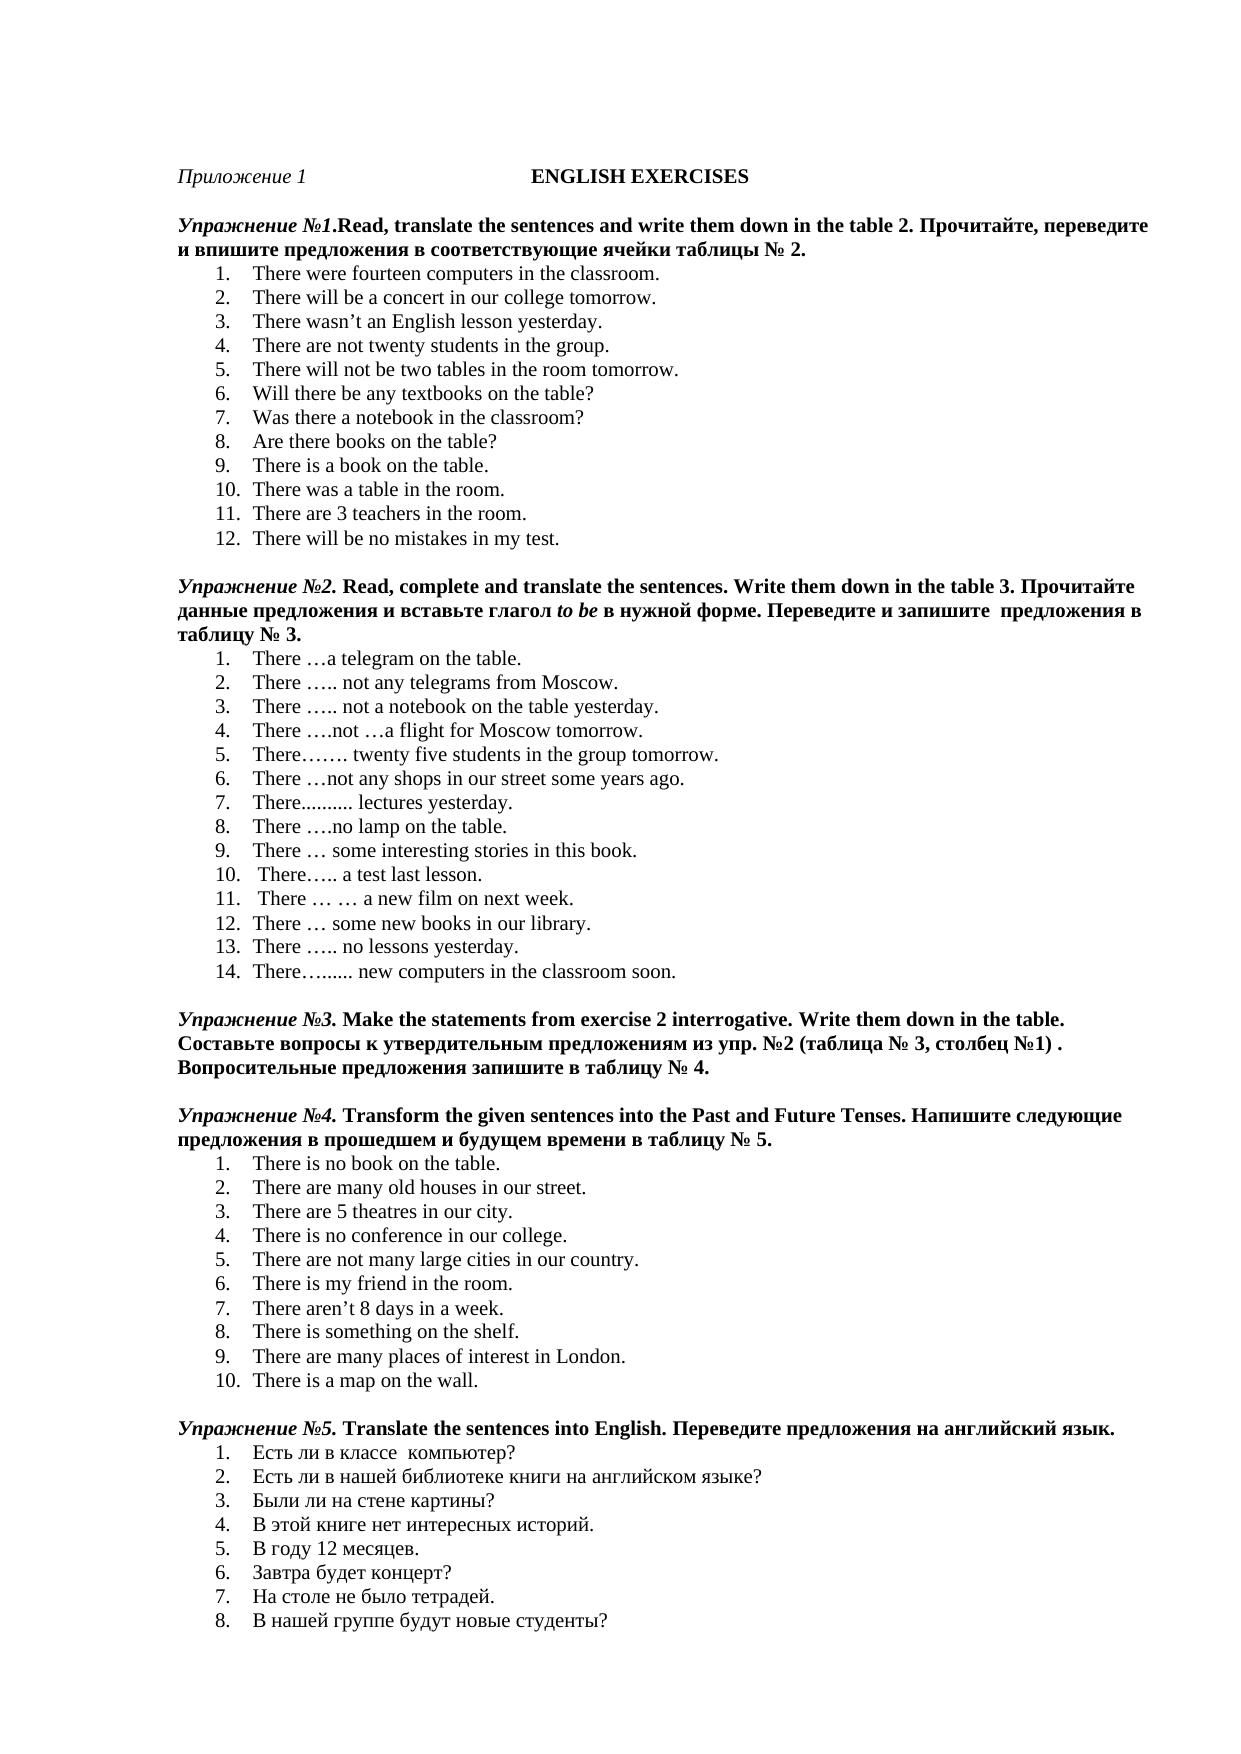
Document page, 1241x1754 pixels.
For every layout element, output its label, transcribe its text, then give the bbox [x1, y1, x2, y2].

list Были ли на стене картины? [215, 1488, 1152, 1512]
list There.......... lectures yesterday. [215, 790, 1152, 814]
list Завтра будет концерт? [215, 1560, 1152, 1584]
text Упражнение №1.Read, translate the sentences and write them down in the table 2. Прочитайте, переведите и впишите предложения в соответствующие ячейки таблицы № 2. [177, 213, 1152, 261]
list There……. twenty five students in the group tomorrow. [215, 742, 1152, 766]
list В этой книге нет интересных историй. [215, 1512, 1152, 1536]
list There …a telegram on the table. [215, 646, 1152, 670]
list There was a table in the room. [215, 477, 1152, 501]
list There ….no lamp on the table. [215, 814, 1152, 838]
list There were fourteen computers in the classroom. [215, 261, 1152, 285]
list There …not any shops in our street some years ago. [215, 766, 1152, 790]
list There ….. not a notebook on the table yesterday. [215, 694, 1152, 718]
list There are many old houses in our street. [215, 1175, 1152, 1199]
text Упражнение №2. Read, complete and translate the sentences. Write them down in the table 3. Прочитайте данные предложения и вставьте глагол to be в нужной форме. Переведите и запишите предложения в таблицу № 3. [177, 573, 1152, 646]
list There is a map on the wall. [215, 1368, 1152, 1392]
list Есть ли в классе компьютер? [215, 1440, 1152, 1464]
list There….. a test last lesson. [215, 862, 1152, 886]
list There is my friend in the room. [215, 1271, 1152, 1295]
list There aren’t 8 days in a week. [215, 1295, 1152, 1319]
list There are 3 teachers in the room. [215, 501, 1152, 525]
list There … some interesting stories in this book. [215, 838, 1152, 862]
text Приложение 1 ENGLISH EXERCISES [177, 164, 1152, 188]
list There is no conference in our college. [215, 1223, 1152, 1247]
list На столе не было тетрадей. [215, 1584, 1152, 1608]
list There…...... new computers in the classroom soon. [215, 958, 1152, 983]
list There will be no mistakes in my test. [215, 525, 1152, 549]
list There ….not …a flight for Moscow tomorrow. [215, 718, 1152, 742]
list Есть ли в нашей библиотеке книги на английском языке? [215, 1464, 1152, 1488]
list There … … a new film on next week. [215, 886, 1152, 910]
list В нашей группе будут новые студенты? [215, 1608, 1152, 1632]
list There are many places of interest in London. [215, 1343, 1152, 1368]
list There are 5 theatres in our city. [215, 1199, 1152, 1223]
list There ….. not any telegrams from Moscow. [215, 670, 1152, 694]
list There are not many large cities in our country. [215, 1247, 1152, 1271]
list В году 12 месяцев. [215, 1536, 1152, 1560]
list There will not be two tables in the room tomorrow. [215, 357, 1152, 381]
list There ….. no lessons yesterday. [215, 934, 1152, 958]
text Упражнение №5. Translate the sentences into English. Переведите предложения на английский язык. [177, 1416, 1152, 1440]
list There will be a concert in our college tomorrow. [215, 285, 1152, 309]
list Will there be any textbooks on the table? [215, 381, 1152, 405]
text Упражнение №4. Transform the given sentences into the Past and Future Tenses. Напишите следующие предложения в прошедшем и будущем времени в таблицу № 5. [177, 1103, 1152, 1151]
list There is something on the shelf. [215, 1319, 1152, 1343]
list There … some new books in our library. [215, 910, 1152, 934]
text Упражнение №3. Make the statements from exercise 2 interrogative. Write them down in the table. Составьте вопросы к утвердительным предложениям из упр. №2 (таблица № 3, столбец №1) . Вопросительные предложения запишите в таблицу № 4. [177, 1007, 1152, 1079]
list There is no book on the table. [215, 1151, 1152, 1175]
list Are there books on the table? [215, 429, 1152, 453]
list There wasn’t an English lesson yesterday. [215, 309, 1152, 333]
list Was there a notebook in the classroom? [215, 405, 1152, 429]
list There are not twenty students in the group. [215, 333, 1152, 357]
list There is a book on the table. [215, 453, 1152, 477]
